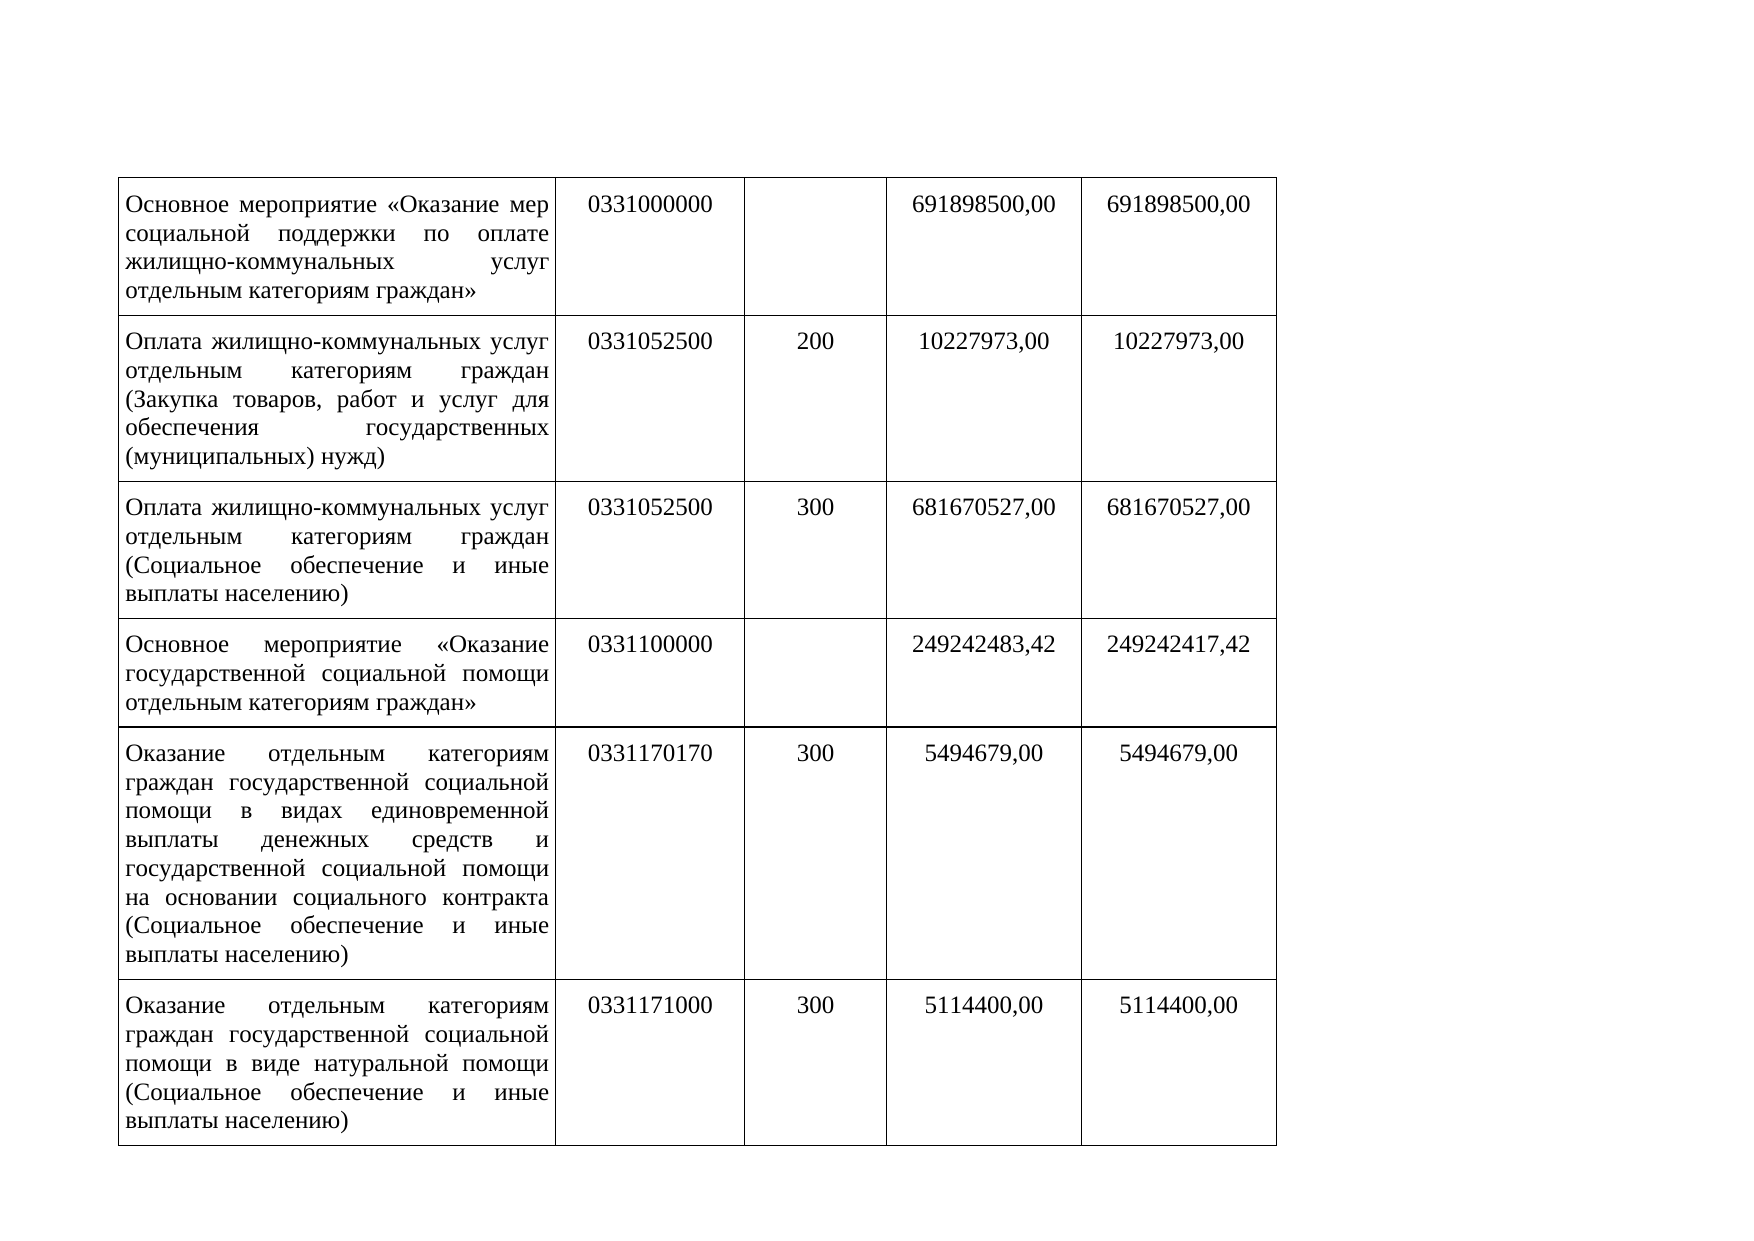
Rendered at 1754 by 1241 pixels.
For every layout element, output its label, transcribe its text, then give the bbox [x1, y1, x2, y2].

table_cell 5114400,00 [1082, 980, 1276, 1145]
table_cell 0331170170 [556, 728, 744, 979]
table_cell 5494679,00 [1082, 728, 1276, 979]
table_cell 10227973,00 [887, 316, 1081, 481]
table_cell 0331052500 [556, 482, 744, 618]
table_cell Оказание отдельным категориям граждан государственной социальной помощи в виде натуральной помощи (Социальное обеспечение и иные выплаты населению) [119, 980, 555, 1145]
table_cell Основное мероприятие «Оказание государственной социальной помощи отдельным категориям граждан» [119, 619, 555, 726]
table_cell 249242417,42 [1082, 619, 1276, 726]
table_cell [745, 178, 886, 314]
table_cell 0331171000 [556, 980, 744, 1145]
table_cell 681670527,00 [887, 482, 1081, 618]
table_cell Оказание отдельным категориям граждан государственной социальной помощи в видах единовременной выплаты денежных средств и государственной социальной помощи на основании социального контракта (Социальное обеспечение и иные выплаты населению) [119, 728, 555, 979]
table_cell 691898500,00 [1082, 178, 1276, 314]
table_cell 0331052500 [556, 316, 744, 481]
table_cell 300 [745, 980, 886, 1145]
table_cell 0331100000 [556, 619, 744, 726]
table_cell 5494679,00 [887, 728, 1081, 979]
table_cell 10227973,00 [1082, 316, 1276, 481]
table_cell 200 [745, 316, 886, 481]
table_cell 681670527,00 [1082, 482, 1276, 618]
table_cell 5114400,00 [887, 980, 1081, 1145]
table_cell 691898500,00 [887, 178, 1081, 314]
table_cell 300 [745, 728, 886, 979]
table_cell Оплата жилищно-коммунальных услуг отдельным категориям граждан (Социальное обеспечение и иные выплаты населению) [119, 482, 555, 618]
table_cell Оплата жилищно-коммунальных услуг отдельным категориям граждан (Закупка товаров, работ и услуг для обеспечения государственных (муниципальных) нужд) [119, 316, 555, 481]
table_cell 0331000000 [556, 178, 744, 314]
table_cell 249242483,42 [887, 619, 1081, 726]
table_cell [745, 619, 886, 726]
table_cell 300 [745, 482, 886, 618]
table_cell Основное мероприятие «Оказание мер социальной поддержки по оплате жилищно-коммунальных услуг отдельным категориям граждан» [119, 178, 555, 314]
